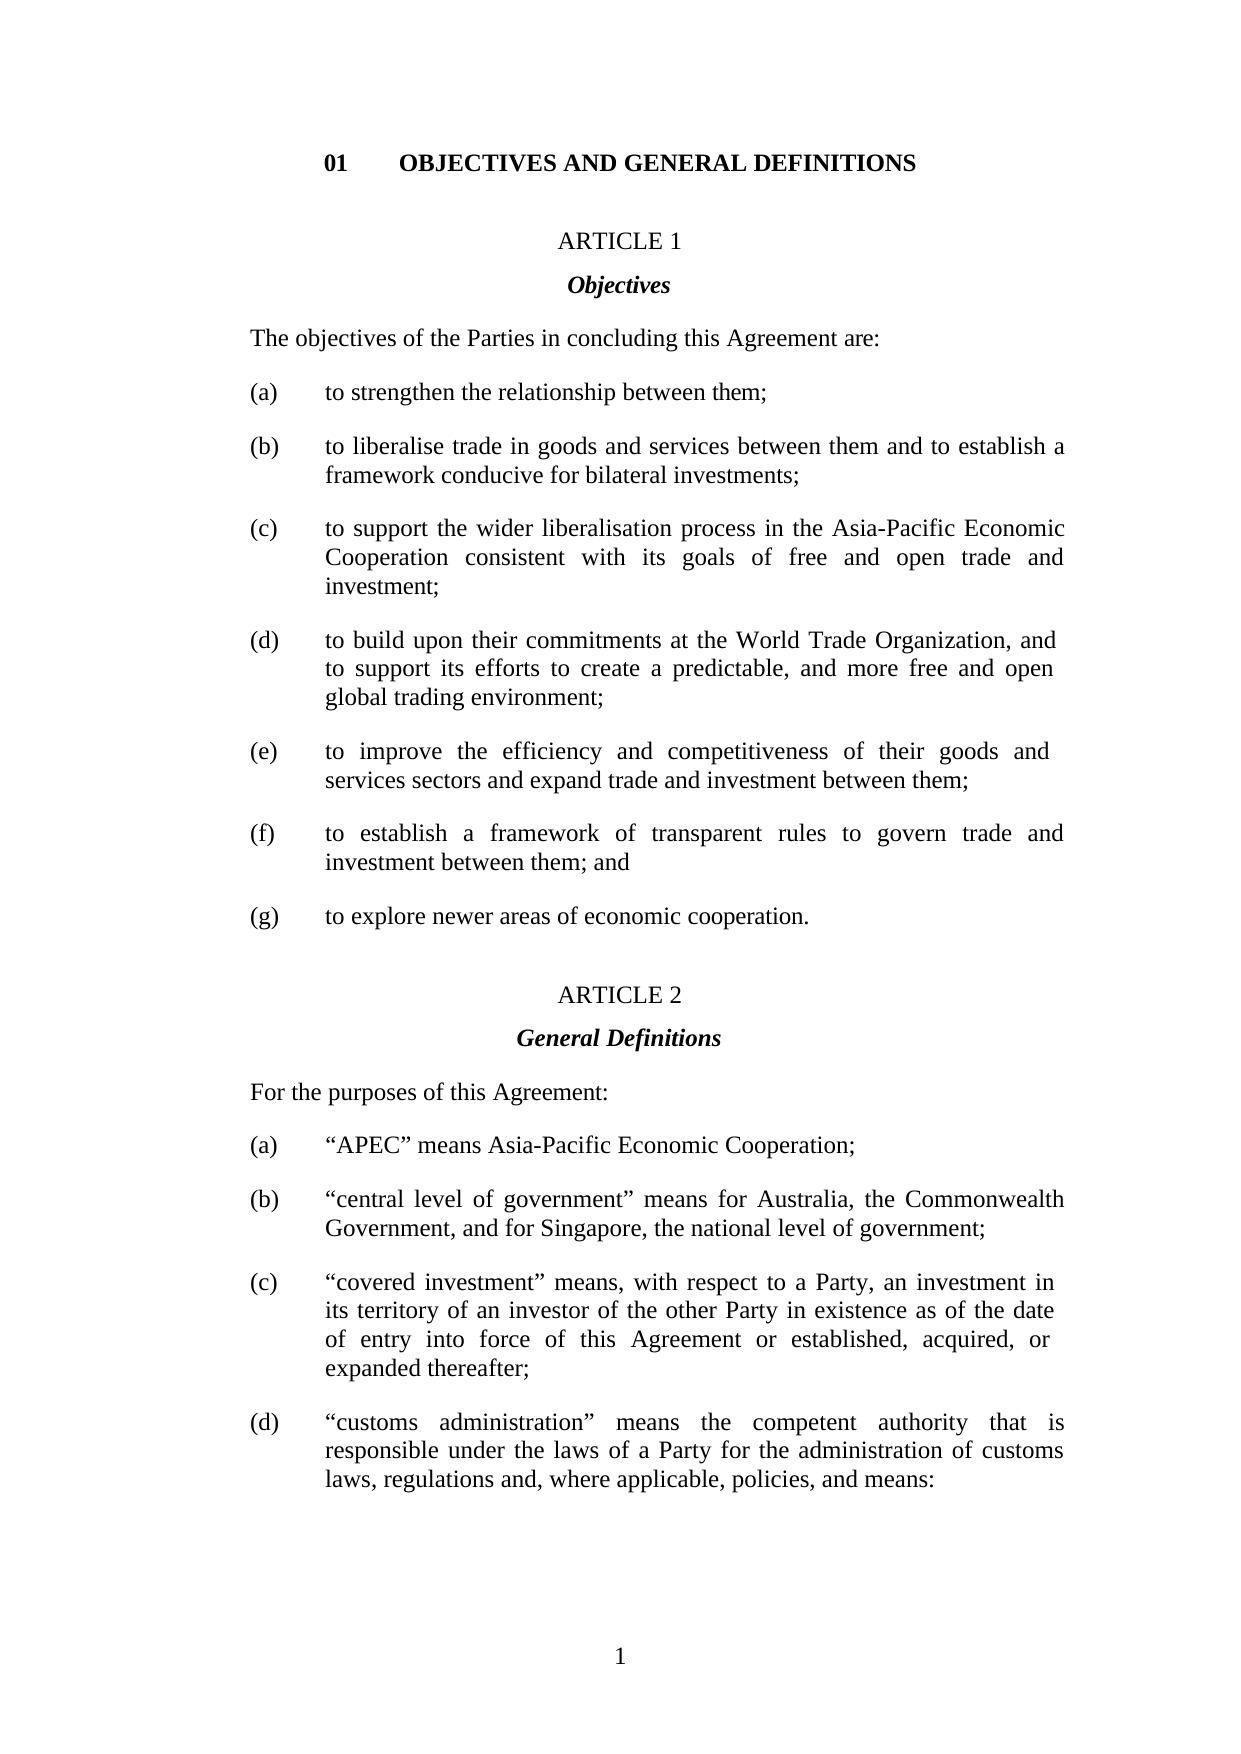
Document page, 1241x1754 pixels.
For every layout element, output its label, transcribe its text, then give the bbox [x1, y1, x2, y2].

list to support the wider liberalisation process in the Asia-Pacific Economic Cooperation consistent with its goals of free and open trade and investment; [250, 513, 1065, 600]
list to liberalise trade in goods and services between them and to establish a framework conducive for bilateral investments; [250, 431, 1065, 488]
text For the purposes of this Agreement: [175, 1077, 1065, 1106]
subtitle ARTICLE 1 [175, 226, 1065, 255]
subtitle 01 OBJECTIVES AND GENERAL DEFINITIONS [175, 148, 1065, 176]
list “covered investment” means, with respect to a Party, an investment in its territory of an investor of the other Party in existence as of the date of entry into force of this Agreement or established, acquired, or expanded thereafter; [250, 1267, 1065, 1382]
list “central level of government” means for Australia, the Commonwealth Government, and for Singapore, the national level of government; [250, 1184, 1065, 1242]
list “APEC” means Asia-Pacific Economic Cooperation; [250, 1131, 1065, 1159]
list to strengthen the relationship between them; [250, 377, 1065, 406]
list to establish a framework of transparent rules to govern trade and investment between them; and [250, 818, 1065, 876]
subtitle ARTICLE 2 [175, 980, 1065, 1008]
subtitle Objectives [175, 270, 1065, 298]
text The objectives of the Parties in concluding this Agreement are: [175, 323, 1065, 352]
list to build upon their commitments at the World Trade Organization, and to support its efforts to create a predictable, and more free and open global trading environment; [250, 625, 1065, 711]
list to improve the efficiency and competitiveness of their goods and services sectors and expand trade and investment between them; [250, 736, 1065, 793]
list “customs administration” means the competent authority that is responsible under the laws of a Party for the administration of customs laws, regulations and, where applicable, policies, and means: [250, 1407, 1065, 1493]
subtitle General Definitions [175, 1023, 1065, 1052]
list to explore newer areas of economic cooperation. [250, 901, 1065, 930]
